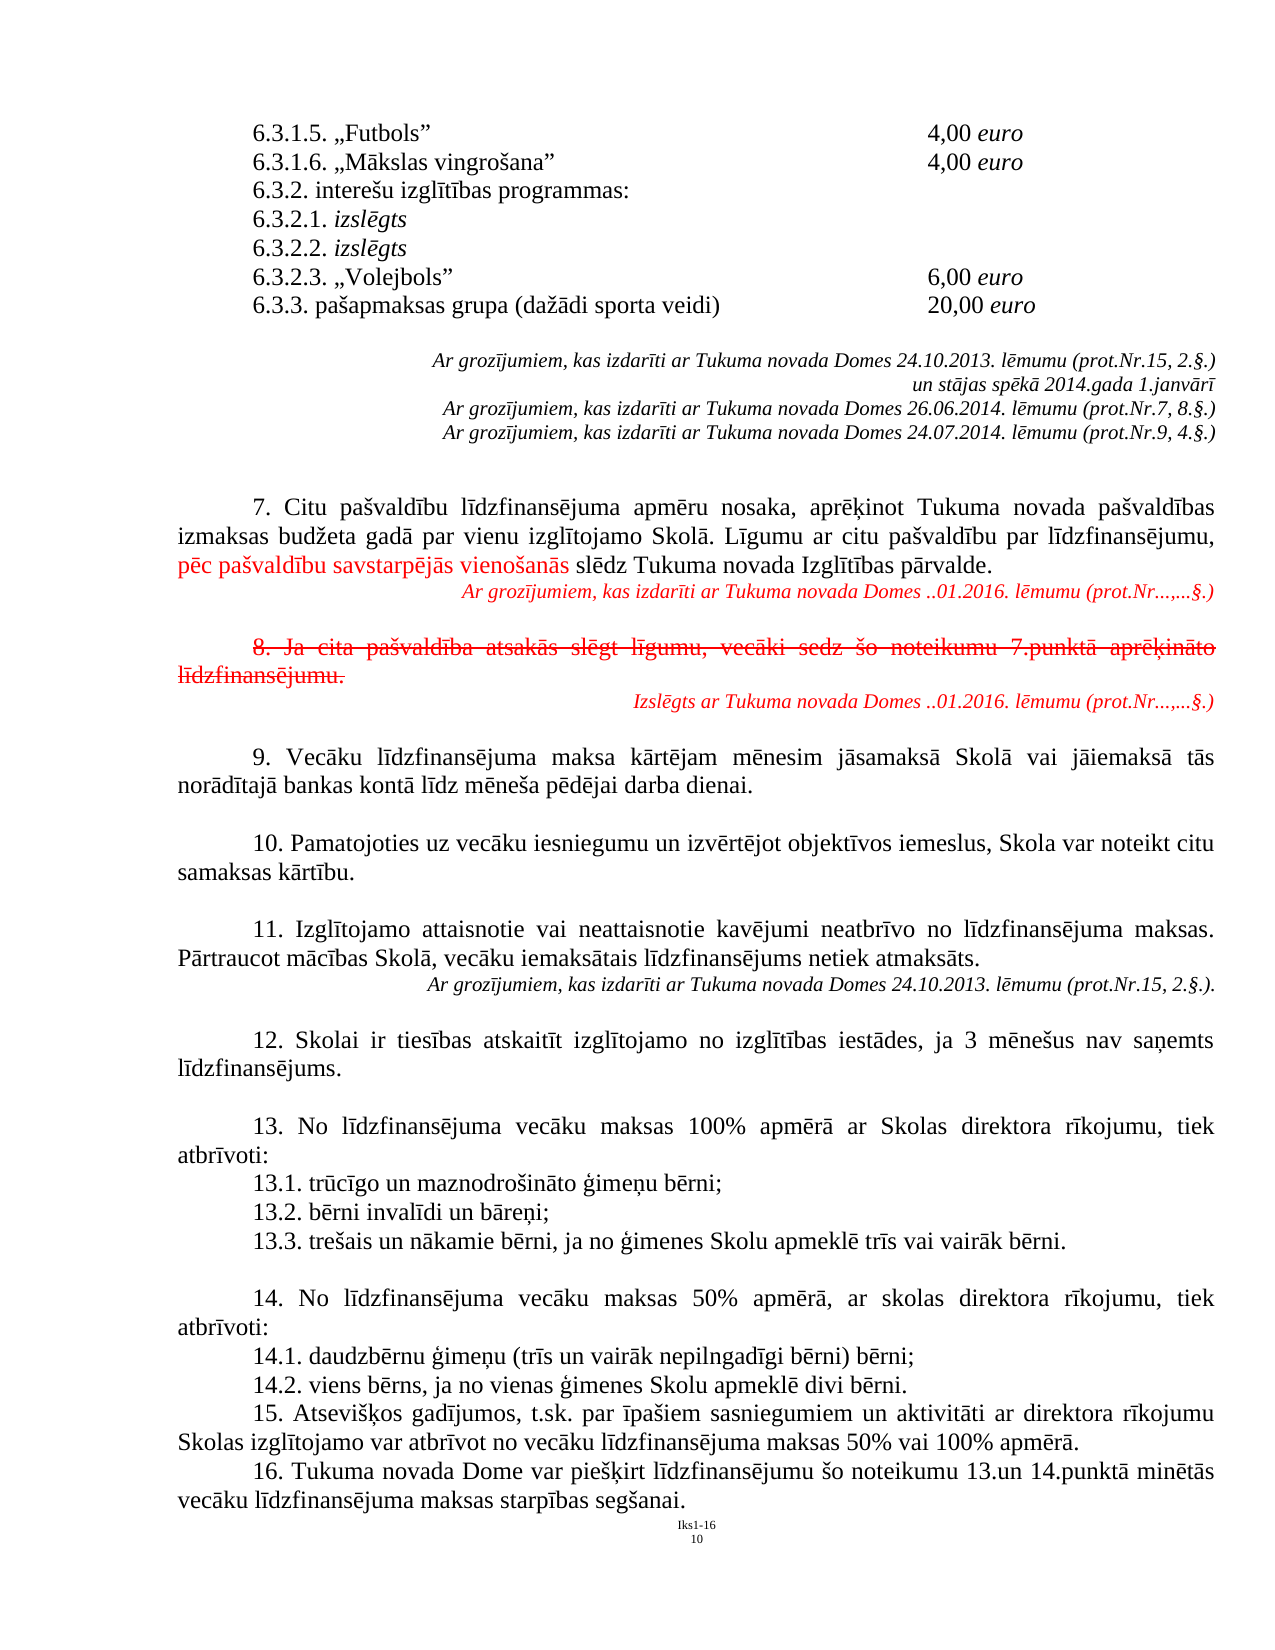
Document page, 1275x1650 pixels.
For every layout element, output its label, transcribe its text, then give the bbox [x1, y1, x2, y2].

text 14.1. daudzbērnu ģimeņu (trīs un vairāk nepilngadīgi bērni) bērni; [177, 1341, 1216, 1370]
text 6.3.2.3. „Volejbols” 6,00 euro [177, 262, 1216, 291]
text 10. Pamatojoties uz vecāku iesniegumu un izvērtējot objektīvos iemeslus, Skola var noteikt citu samaksas kārtību. [177, 828, 1216, 886]
text 9. Vecāku līdzfinansējuma maksa kārtējam mēnesim jāsamaksā Skolā vai jāiemaksā tās norādītajā bankas kontā līdz mēneša pēdējai darba dienai. [177, 742, 1216, 799]
text 14. No līdzfinansējuma vecāku maksas 50% apmērā, ar skolas direktora rīkojumu, tiek atbrīvoti: [177, 1283, 1216, 1341]
text 6.3.2.2. izslēgts [177, 233, 1216, 262]
text 6.3.2.1. izslēgts [177, 204, 1216, 233]
text 6.3.3. pašapmaksas grupa (dažādi sporta veidi) 20,00 euro [177, 291, 1216, 319]
text 15. Atsevišķos gadījumos, t.sk. par īpašiem sasniegumiem un aktivitāti ar direktora rīkojumu Skolas izglītojamo var atbrīvot no vecāku līdzfinansējuma maksas 50% vai 100% apmērā. [177, 1398, 1216, 1456]
text 13.3. trešais un nākamie bērni, ja no ģimenes Skolu apmeklē trīs vai vairāk bērni. [177, 1226, 1216, 1255]
text Ar grozījumiem, kas izdarīti ar Tukuma novada Domes 24.10.2013. lēmumu (prot.Nr.15, 2.§.). [177, 972, 1216, 996]
text 8. Ja cita pašvaldība atsakās slēgt līgumu, vecāki sedz šo noteikumu 7.punktā aprēķināto līdzfinansējumu. [177, 632, 1216, 689]
text un stājas spēkā 2014.gada 1.janvārī [177, 372, 1216, 396]
text 6.3.1.5. „Futbols” 4,00 euro [177, 118, 1216, 147]
text Ar grozījumiem, kas izdarīti ar Tukuma novada Domes 26.06.2014. lēmumu (prot.Nr.7, 8.§.) [177, 396, 1216, 420]
text Ar grozījumiem, kas izdarīti ar Tukuma novada Domes ..01.2016. lēmumu (prot.Nr...,...§.) [177, 579, 1216, 603]
text 11. Izglītojamo attaisnotie vai neattaisnotie kavējumi neatbrīvo no līdzfinansējuma maksas. Pārtraucot mācības Skolā, vecāku iemaksātais līdzfinansējums netiek atmaksāts. [177, 914, 1216, 972]
text Ar grozījumiem, kas izdarīti ar Tukuma novada Domes 24.10.2013. lēmumu (prot.Nr.15, 2.§.) [177, 348, 1216, 372]
text 7. Citu pašvaldību līdzfinansējuma apmēru nosaka, aprēķinot Tukuma novada pašvaldības izmaksas budžeta gadā par vienu izglītojamo Skolā. Līgumu ar citu pašvaldību par līdzfinansējumu, pēc pašvaldību savstarpējās vienošanās slēdz Tukuma novada Izglītības pārvalde. [177, 492, 1216, 579]
text 13.2. bērni invalīdi un bāreņi; [177, 1197, 1216, 1226]
text 16. Tukuma novada Dome var piešķirt līdzfinansējumu šo noteikumu 13.un 14.punktā minētās vecāku līdzfinansējuma maksas starpības segšanai. [177, 1456, 1216, 1513]
text 12. Skolai ir tiesības atskaitīt izglītojamo no izglītības iestādes, ja 3 mēnešus nav saņemts līdzfinansējums. [177, 1025, 1216, 1082]
text 6.3.2. interešu izglītības programmas: [177, 176, 1216, 204]
text Ar grozījumiem, kas izdarīti ar Tukuma novada Domes 24.07.2014. lēmumu (prot.Nr.9, 4.§.) [177, 420, 1216, 444]
text 14.2. viens bērns, ja no vienas ģimenes Skolu apmeklē divi bērni. [177, 1370, 1216, 1398]
text 6.3.1.6. „Mākslas vingrošana” 4,00 euro [177, 147, 1216, 176]
text 13.1. trūcīgo un maznodrošināto ģimeņu bērni; [177, 1168, 1216, 1197]
text 13. No līdzfinansējuma vecāku maksas 100% apmērā ar Skolas direktora rīkojumu, tiek atbrīvoti: [177, 1111, 1216, 1168]
text Izslēgts ar Tukuma novada Domes ..01.2016. lēmumu (prot.Nr...,...§.) [177, 689, 1216, 713]
